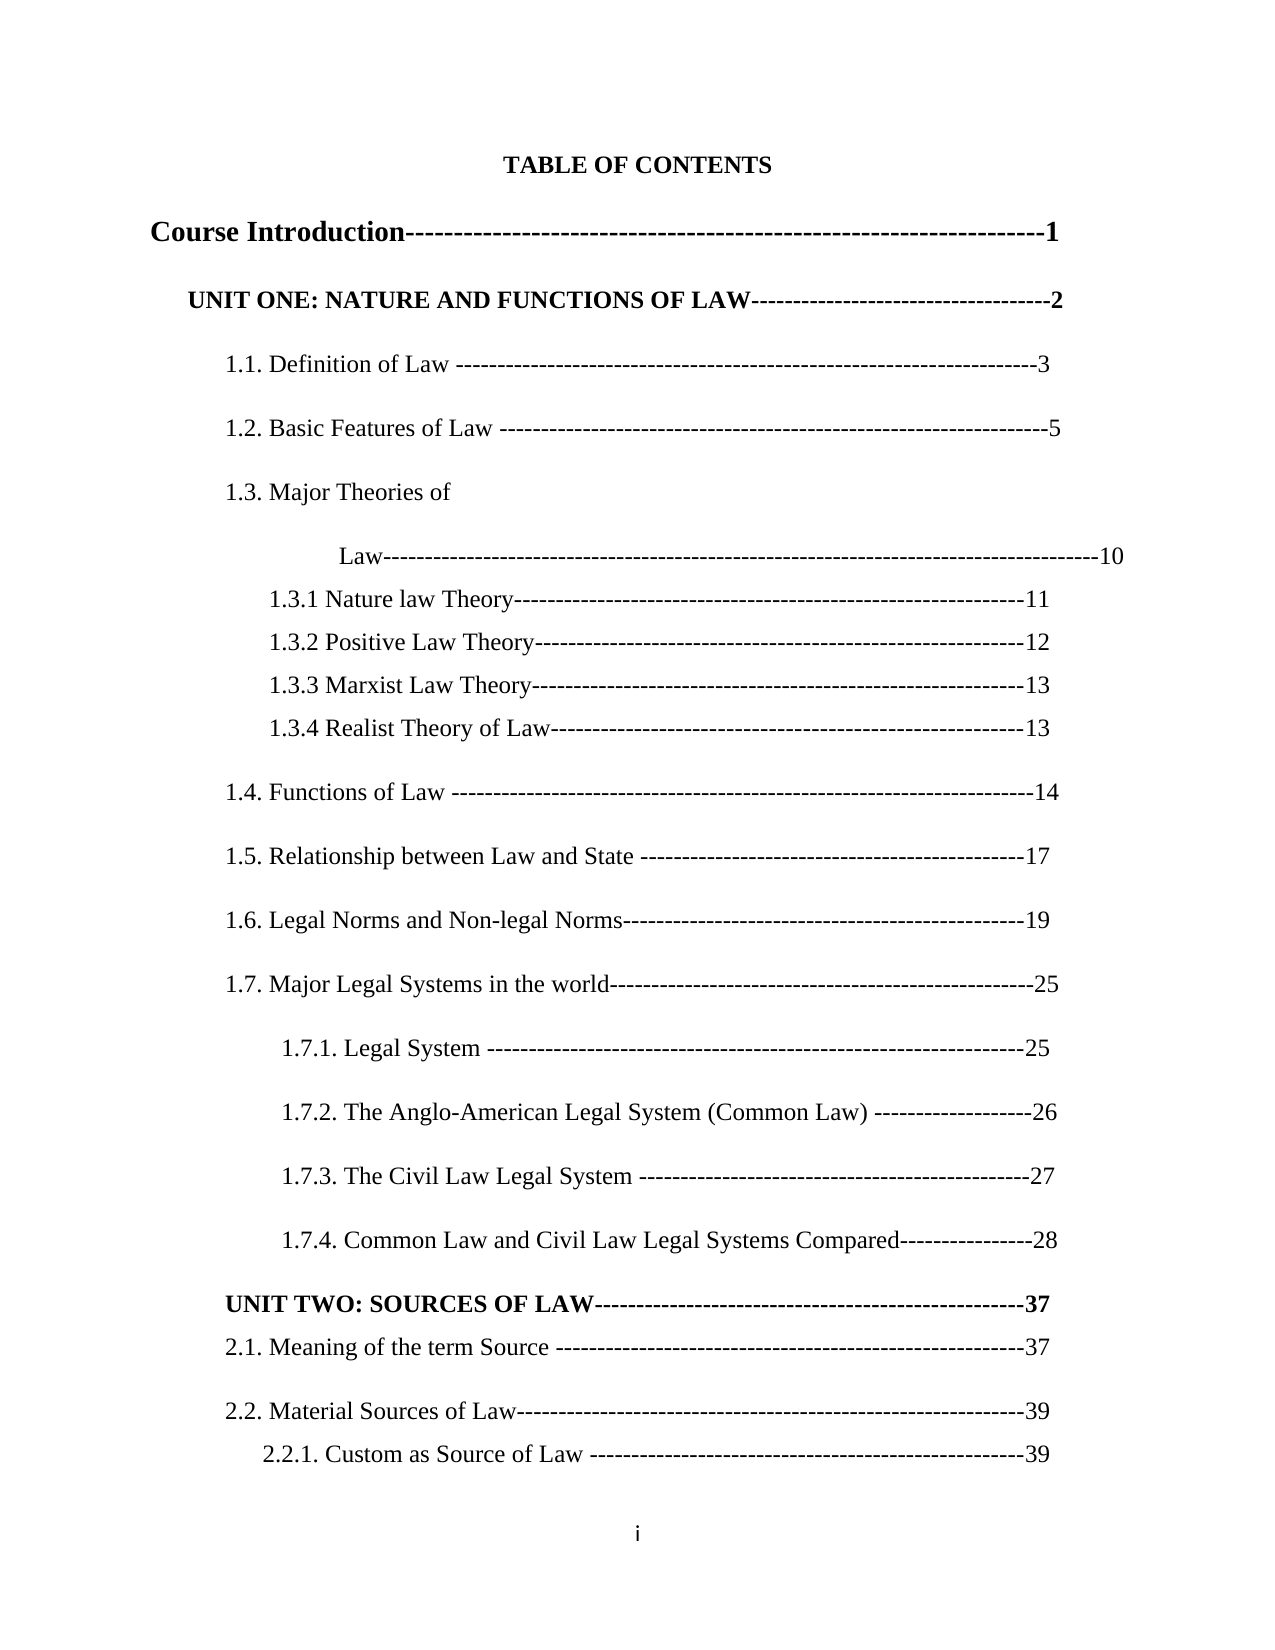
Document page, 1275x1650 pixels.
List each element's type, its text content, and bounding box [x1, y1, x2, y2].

text 1.6. Legal Norms and Non-legal Norms 19 [225, 905, 1125, 934]
text 1.7.1. Legal System 25 [244, 1033, 1125, 1062]
text 2.1. Meaning of the term Source 37 [225, 1332, 1125, 1361]
text 1.7. Major Legal Systems in the world---------------------------------------------------25 [225, 969, 1125, 998]
text Law--------------------------------------------------------------------------------------10 1.3.1 Nature law Theory 11 1.3.2 Positive Law Theory 12 1.3.3 Marxist Law Theory 13 1.3.4 Realist Theory of Law 13 [225, 541, 1125, 742]
text 1.3. Major Theories of [225, 477, 1125, 506]
text 1.7.3. The Civil Law Legal System -----------------------------------------------27 [150, 1161, 1125, 1190]
text 1.4. Functions of Law ----------------------------------------------------------------------14 [225, 777, 1125, 806]
text UNIT ONE: NATURE AND TIONS OF LAW------------------------------------2 [187, 285, 1125, 314]
text 1.5. Relationship between Law and State 17 [225, 841, 1125, 870]
text 1.1. Definition of Law ------------3 [225, 349, 1125, 378]
text UNIT TWO: SOURCES OF LAW 37 [225, 1289, 1125, 1318]
text Course Introduction------------------------------------------------------------------1 [150, 214, 1125, 247]
text 1.7.4. Common Law and Civil Law Legal Systems Compared----------------28 [225, 1225, 1125, 1254]
text TABLE OF CONTENTS [150, 150, 1125, 179]
text 2.2. Material Sources of Law 39 2.2.1. Custom as Source of Law 39 [225, 1396, 1125, 1468]
text 1.2. Basic Features of Law ------------------------------------------------------------------5 [225, 413, 1125, 442]
text 1.7.2. The Anglo-American Legal System (Common Law) -------------------26 [281, 1097, 1125, 1126]
